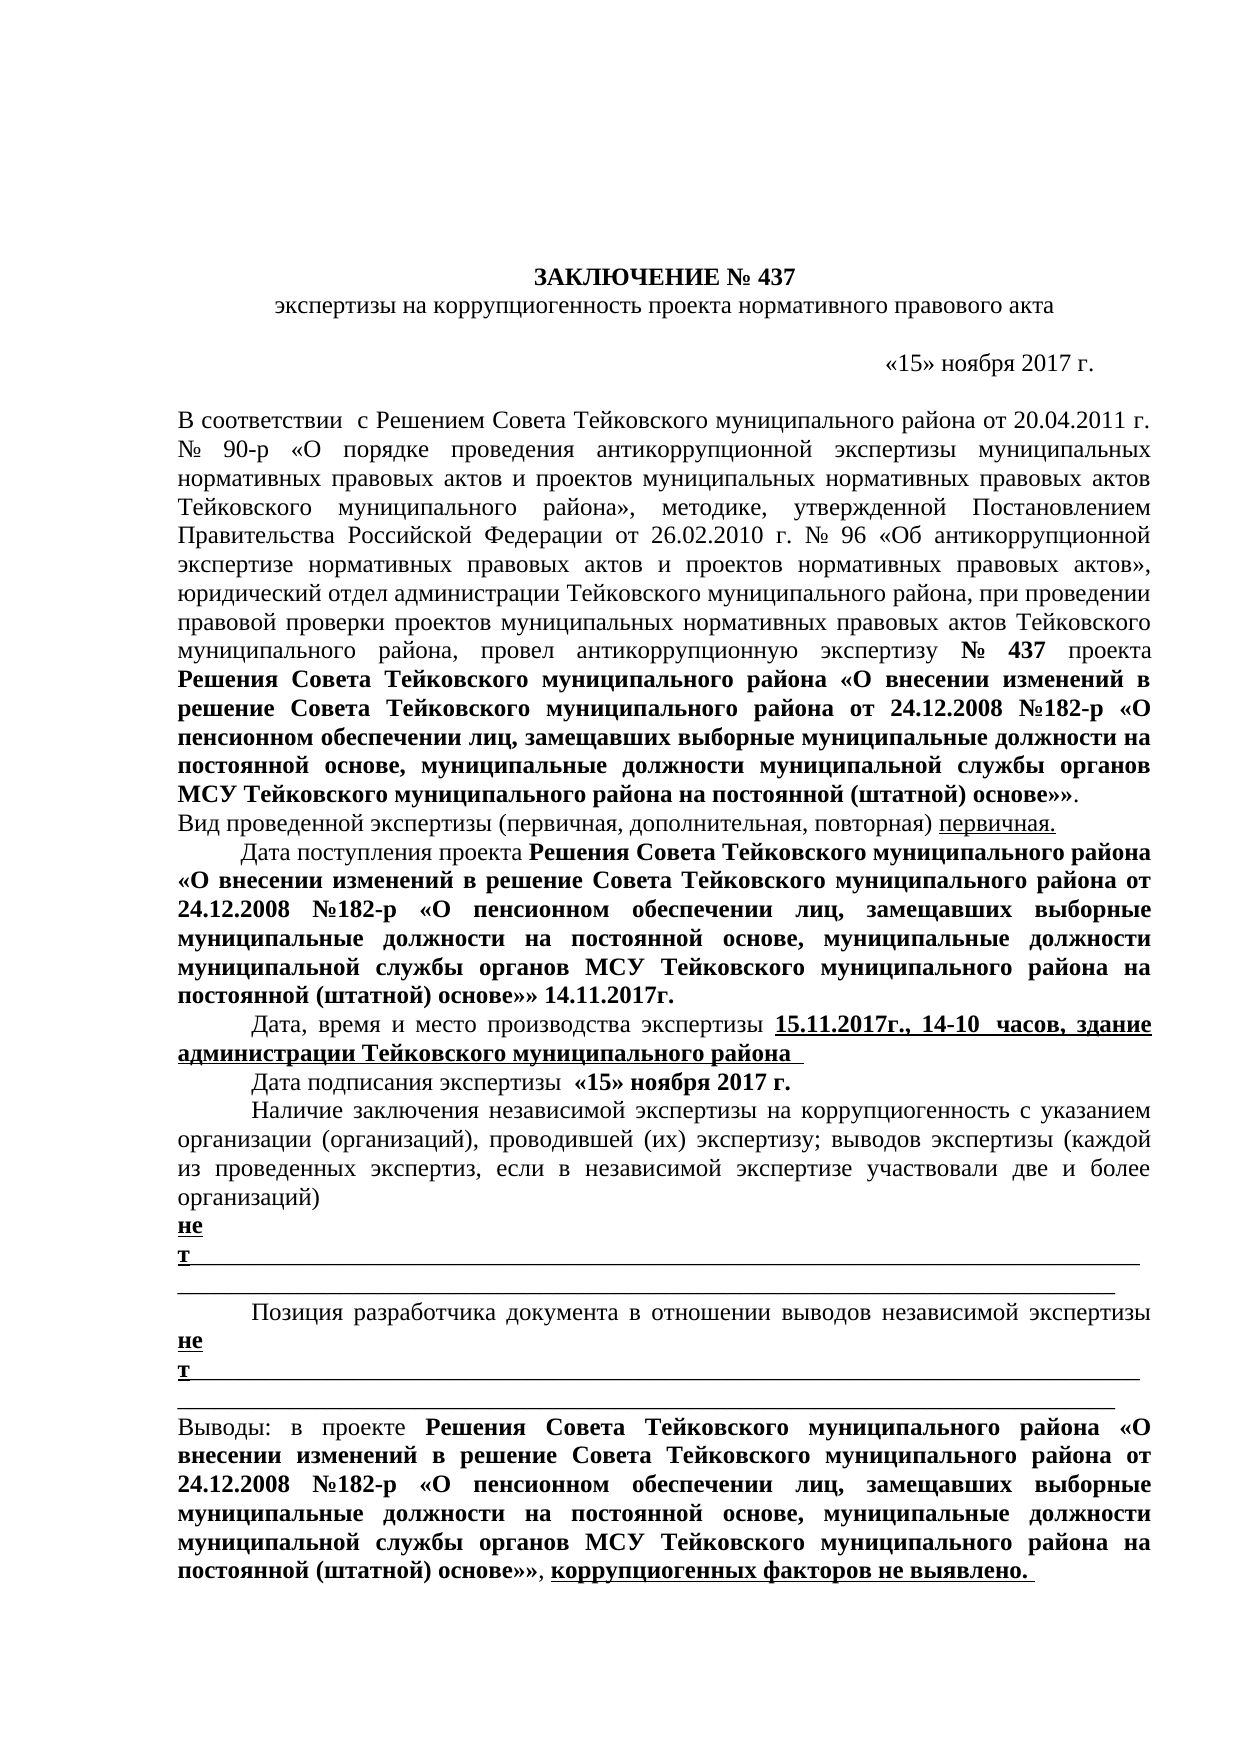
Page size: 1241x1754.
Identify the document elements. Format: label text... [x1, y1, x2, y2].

text Вид проведенной экспертизы (первичная, дополнительная, повторная) первичная. [177, 808, 1152, 837]
text Наличие заключения независимой экспертизы на коррупциогенность с указанием организации (организаций), проводившей (их) экспертизу; выводов экспертизы (каждой из проведенных экспертиз, если в независимой экспертизе участвовали две и более организаций) нет_______________________________________________________________________________________________________________________________________________________ [177, 1096, 1152, 1297]
text В соответствии с Решением Совета Тейковского муниципального района от 20.04.2011 г. № 90-р «О порядке проведения антикоррупционной экспертизы муниципальных нормативных правовых актов и проектов муниципальных нормативных правовых актов Тейковского муниципального района», методике, утвержденной Постановлением Правительства Российской Федерации от 26.02.2010 г. № 96 «Об антикоррупционной экспертизе нормативных правовых актов и проектов нормативных правовых актов», юридический отдел администрации Тейковского муниципального района, при проведении правовой проверки проектов муниципальных нормативных правовых актов Тейковского муниципального района, провел антикоррупционную экспертизу № 437 проекта Решения Совета Тейковского муниципального района «О внесении изменений в решение Совета Тейковского муниципального района от 24.12.2008 №182-р «О пенсионном обеспечении лиц, замещавших выборные муниципальные должности на постоянной основе, муниципальные должности муниципальной службы органов МСУ Тейковского муниципального района на постоянной (штатной) основе»». [177, 406, 1152, 808]
text Выводы: в проекте Решения Совета Тейковского муниципального района «О внесении изменений в решение Совета Тейковского муниципального района от 24.12.2008 №182-р «О пенсионном обеспечении лиц, замещавших выборные муниципальные должности на постоянной основе, муниципальные должности муниципальной службы органов МСУ Тейковского муниципального района на постоянной (штатной) основе»», коррупциогенных факторов не выявлено. [177, 1412, 1152, 1584]
text Позиция разработчика документа в отношении выводов независимой экспертизы нет_______________________________________________________________________________________________________________________________________________________ [177, 1297, 1152, 1412]
title Дата поступления проекта Решения Совета Тейковского муниципального района «О внесении изменений в решение Совета Тейковского муниципального района от 24.12.2008 №182-р «О пенсионном обеспечении лиц, замещавших выборные муниципальные должности на постоянной основе, муниципальные должности муниципальной службы органов МСУ Тейковского муниципального района на постоянной (штатной) основе»» 14.11.2017г. [177, 837, 1152, 1009]
text Дата подписания экспертизы «15» ноября 2017 г. [177, 1067, 1152, 1096]
text «15» ноября 2017 г. [177, 348, 1152, 377]
text дата, время и место производства экспертизы 15.11.2017г., 14-10 часов, здание администрации Тейковского муниципального района [177, 1009, 1152, 1067]
text экспертизы на коррупциогенность проекта нормативного правового акта [177, 291, 1152, 319]
text заключение № 437 [177, 262, 1152, 291]
